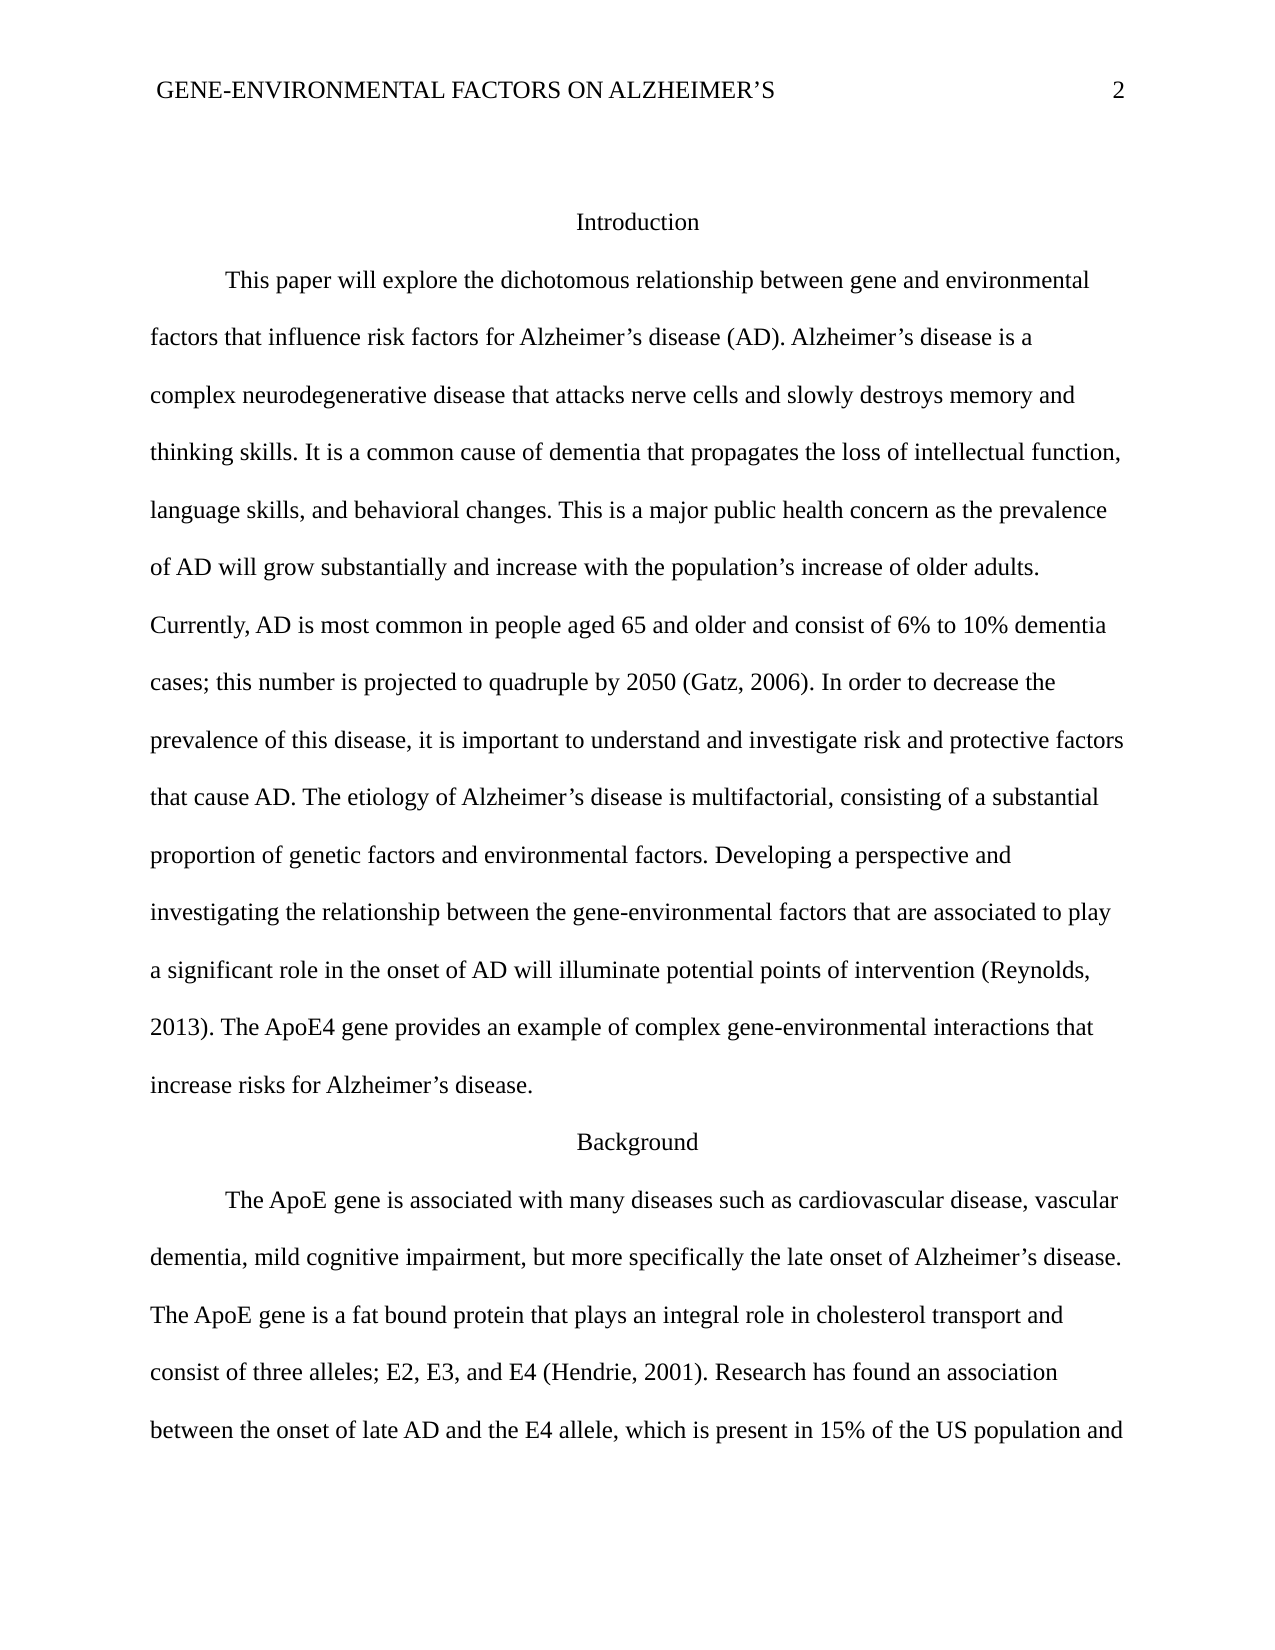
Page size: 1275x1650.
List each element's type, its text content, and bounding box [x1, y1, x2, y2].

text Introduction [150, 207, 1125, 236]
text Background [150, 1127, 1125, 1156]
text This paper will explore the dichotomous relationship between gene and environmental factors that influence risk factors for Alzheimer’s disease (AD). Alzheimer’s disease is a complex neurodegenerative disease that attacks nerve cells and slowly destroys memory and thinking skills. It is a common cause of dementia that propagates the loss of intellectual function, language skills, and behavioral changes. This is a major public health concern as the prevalence of AD will grow substantially and increase with the population’s increase of older adults. Currently, AD is most common in people aged 65 and older and consist of 6% to 10% dementia cases; this number is projected to quadruple by 2050 (Gatz, 2006). In order to decrease the prevalence of this disease, it is important to understand and investigate risk and protective factors that cause AD. The etiology of Alzheimer’s disease is multifactorial, consisting of a substantial proportion of genetic factors and environmental factors. Developing a perspective and investigating the relationship between the gene-environmental factors that are associated to play a significant role in the onset of AD will illuminate potential points of intervention (Reynolds, 2013). The ApoE4 gene provides an example of complex gene-environmental interactions that increase risks for Alzheimer’s disease. [150, 265, 1125, 1099]
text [150, 1185, 1125, 1444]
